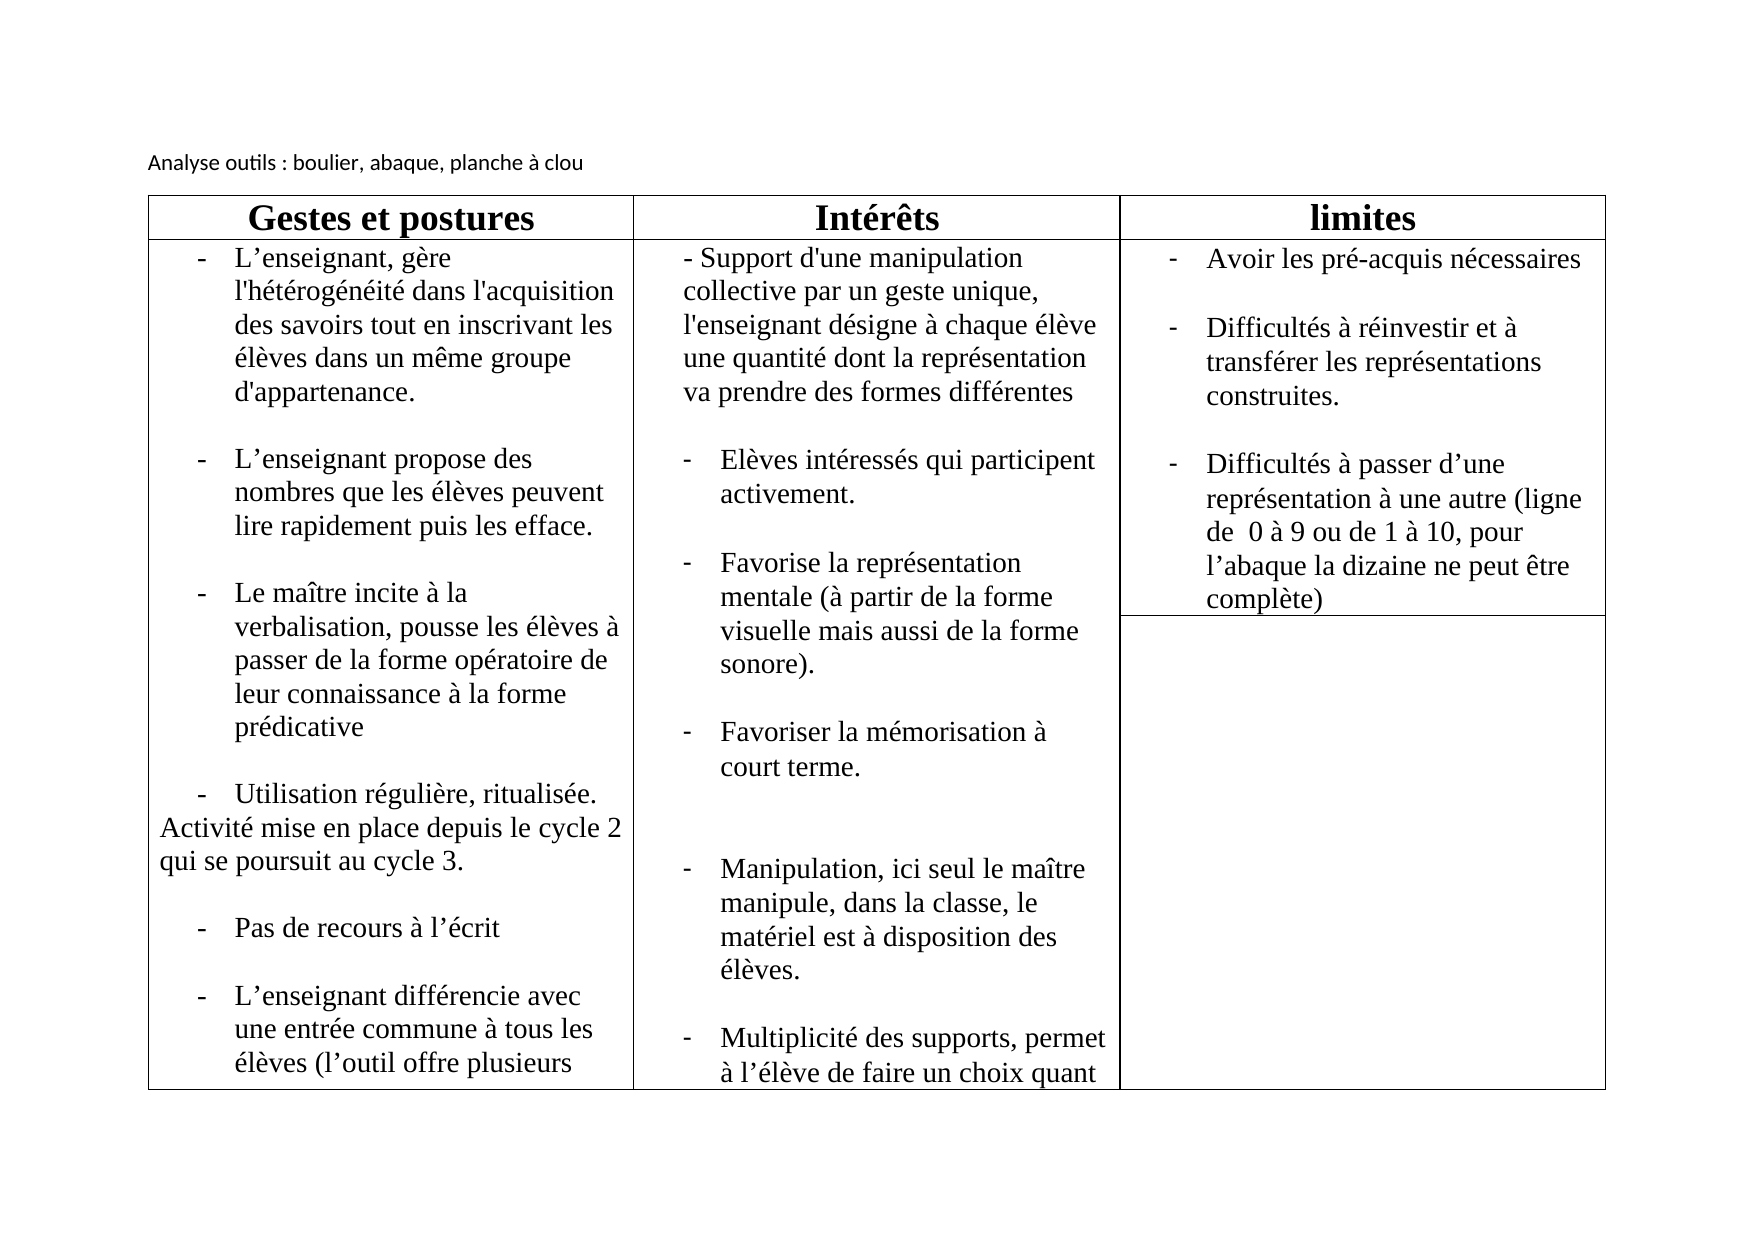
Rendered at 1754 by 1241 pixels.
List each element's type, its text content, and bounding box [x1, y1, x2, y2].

table_cell [1121, 616, 1605, 1089]
table_header limites [1121, 196, 1605, 239]
table_cell Avoir les pré-acquis nécessaires Difficultés à réinvestir et à transférer les représentations construites. Difficultés à passer d’une représentation à une autre (ligne de 0 à 9 ou de 1 à 10, pour l’abaque la dizaine ne peut être complète) [1121, 240, 1605, 615]
table_header Gestes et postures [149, 196, 633, 239]
text Analyse outils : boulier, abaque, planche à clou [148, 148, 1606, 176]
table_cell L’enseignant, gère l'hétérogénéité dans l'acquisition des savoirs tout en inscrivant les élèves dans un même groupe d'appartenance. L’enseignant propose des nombres que les élèves peuvent lire rapidement puis les efface. Le maître incite à la verbalisation, pousse les élèves à passer de la forme opératoire de leur connaissance à la forme prédicative Utilisation régulière, ritualisée. Activité mise en place depuis le cycle 2 qui se poursuit au cycle 3. Pas de recours à l’écrit L’enseignant différencie avec une entrée commune à tous les élèves (l’outil offre plusieurs niveaux de lecture). - L’enseignant propose un outil avec l’intention que les élèves s’en passent le plus rapidement possible. [149, 240, 633, 1089]
table_cell - Support d'une manipulation collective par un geste unique, l'enseignant désigne à chaque élève une quantité dont la représentation va prendre des formes différentes Elèves intéressés qui participent activement. Favorise la représentation mentale (à partir de la forme visuelle mais aussi de la forme sonore). Favoriser la mémorisation à court terme. Manipulation, ici seul le maître manipule, dans la classe, le matériel est à disposition des élèves. Multiplicité des supports, permet à l’élève de faire un choix quant à ses axes de progrès et de réussites. Utilisation du boulier pour construire la dizaine et la mémorisation des compléments à 10. Utilisation des abaques qui favorise le codage du nombre, construit la numération de position. Utilisation de la planche à clous favorise l’imprégnation de la valeur ordinale du nombre. Permet de travailler conjointement numération et calcul. Lève l’obstacle de la lecture chiffrée pour les élèves en difficultés. Différenciation grâce aux différents outils. Permet une évaluation fondée sur l’observation à partir des aptitudes de manipulation de l’objet présent ou non. Justification des résultats en fonction du matériel va aider les élèves à construire des réflexes calculatoire (complément à dix) [634, 240, 1119, 1089]
table_header Intérêts [634, 196, 1119, 239]
